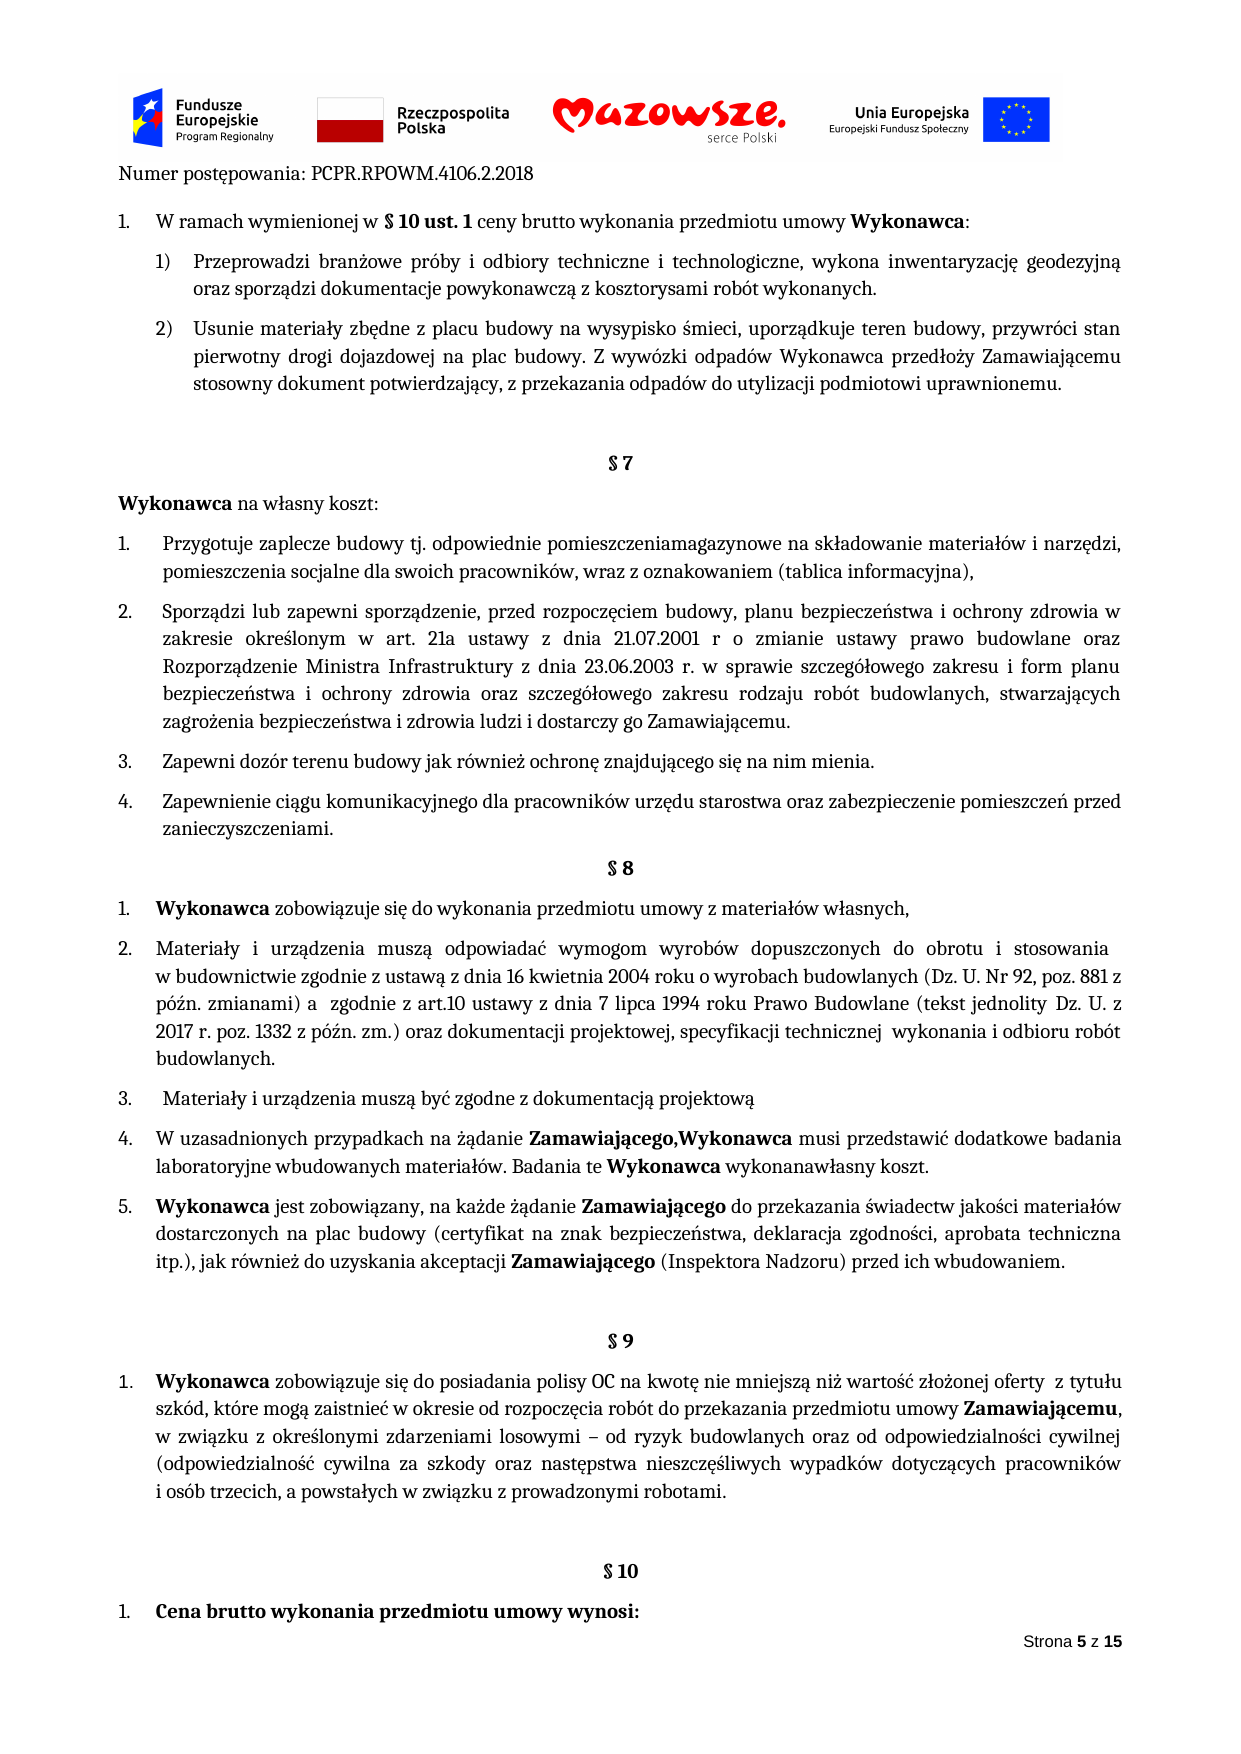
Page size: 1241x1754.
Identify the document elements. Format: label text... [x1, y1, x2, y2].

text § 9 [118, 1329, 1122, 1353]
list Materiały i urządzenia muszą być zgodne z dokumentacją projektową [118, 1087, 1122, 1111]
text § 10 [118, 1559, 1122, 1583]
list W uzasadnionych przypadkach na żądanie Zamawiającego,Wykonawca musi przedstawić dodatkowe badania laboratoryjne wbudowanych materiałów. Badania te Wykonawca wykonanawłasny koszt. [118, 1127, 1122, 1178]
list W ramach wymienionej w § 10 ust. 1 ceny brutto wykonania przedmiotu umowy Wykonawca: [118, 209, 1122, 233]
list Zapewnienie ciągu komunikacyjnego dla pracowników urzędu starostwa oraz zabezpieczenie pomieszczeń przed zanieczyszczeniami. [118, 789, 1122, 841]
list Przygotuje zaplecze budowy tj. odpowiednie pomieszczeniamagazynowe na składowanie materiałów i narzędzi, pomieszczenia socjalne dla swoich pracowników, wraz z oznakowaniem (tablica informacyjna), [118, 532, 1122, 583]
list Materiały i urządzenia muszą odpowiadać wymogom wyrobów dopuszczonych do obrotu i stosowania w budownictwie zgodnie z ustawą z dnia 16 kwietnia 2004 roku o wyrobach budowlanych (Dz. U. Nr 92, poz. 881 z późn. zmianami) a zgodnie z art.10 ustawy z dnia 7 lipca 1994 roku Prawo Budowlane (tekst jednolity Dz. U. z 2017 r. poz. 1332 z późn. zm.) oraz dokumentacji projektowej, specyfikacji technicznej wykonania i odbioru robót budowlanych. [118, 937, 1122, 1071]
list Wykonawca zobowiązuje się do wykonania przedmiotu umowy z materiałów własnych, [118, 897, 1122, 921]
list Sporządzi lub zapewni sporządzenie, przed rozpoczęciem budowy, planu bezpieczeństwa i ochrony zdrowia w zakresie określonym w art. 21a ustawy z dnia 21.07.2001 r o zmianie ustawy prawo budowlane oraz Rozporządzenie Ministra Infrastruktury z dnia 23.06.2003 r. w sprawie szczegółowego zakresu i form planu bezpieczeństwa i ochrony zdrowia oraz szczegółowego zakresu rodzaju robót budowlanych, stwarzających zagrożenia bezpieczeństwa i zdrowia ludzi i dostarczy go Zamawiającemu. [118, 599, 1122, 733]
list Wykonawca zobowiązuje się do posiadania polisy OC na kwotę nie mniejszą niż wartość złożonej oferty z tytułu szkód, które mogą zaistnieć w okresie od rozpoczęcia robót do przekazania przedmiotu umowy Zamawiającemu, w związku z określonymi zdarzeniami losowymi – od ryzyk budowlanych oraz od odpowiedzialności cywilnej (odpowiedzialność cywilna za szkody oraz następstwa nieszczęśliwych wypadków dotyczących pracowników i osób trzecich, a powstałych w związku z prowadzonymi robotami. [118, 1369, 1122, 1503]
text Wykonawca na własny koszt: [118, 492, 1122, 516]
list Przeprowadzi branżowe próby i odbiory techniczne i technologiczne, wykona inwentaryzację geodezyjną oraz sporządzi dokumentacje powykonawczą z kosztorysami robót wykonanych. [156, 249, 1122, 301]
list Zapewni dozór terenu budowy jak również ochronę znajdującego się na nim mienia. [118, 749, 1122, 773]
list Wykonawca jest zobowiązany, na każde żądanie Zamawiającego do przekazania świadectw jakości materiałów dostarczonych na plac budowy (certyfikat na znak bezpieczeństwa, deklaracja zgodności, aprobata techniczna itp.), jak również do uzyskania akceptacji Zamawiającego (Inspektora Nadzoru) przed ich wbudowaniem. [118, 1194, 1122, 1273]
list Usunie materiały zbędne z placu budowy na wysypisko śmieci, uporządkuje teren budowy, przywróci stan pierwotny drogi dojazdowej na plac budowy. Z wywózki odpadów Wykonawca przedłoży Zamawiającemu stosowny dokument potwierdzający, z przekazania odpadów do utylizacji podmiotowi uprawnionemu. [156, 317, 1122, 396]
text § 8 [118, 857, 1122, 881]
list Cena brutto wykonania przedmiotu umowy wynosi: [118, 1599, 1122, 1623]
picture [118, 73, 1064, 162]
text § 7 [118, 452, 1122, 476]
